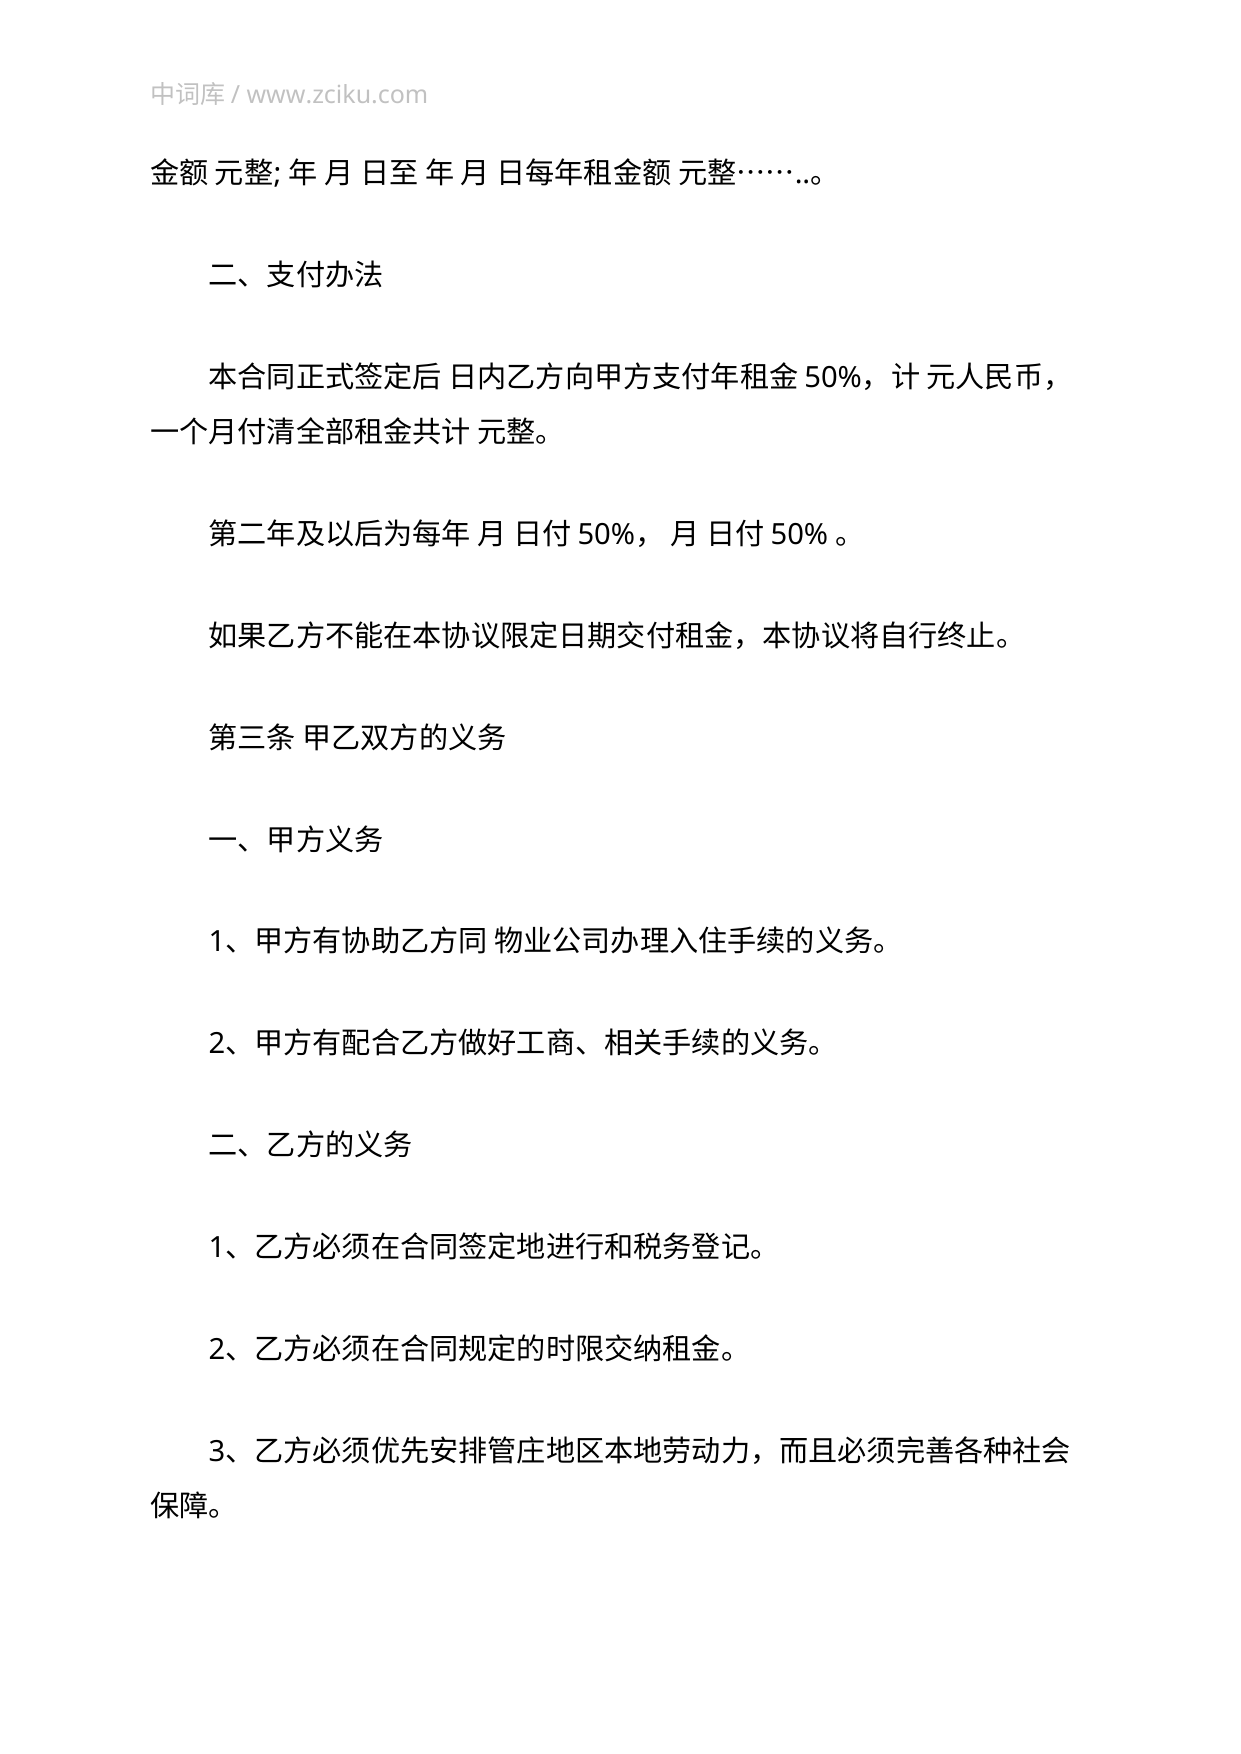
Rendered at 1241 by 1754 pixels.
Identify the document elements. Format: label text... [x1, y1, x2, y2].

text 第二年及以后为每年 月 日付50%， 月 日付50% 。 [150, 511, 1090, 553]
text 3、乙方必须优先安排管庄地区本地劳动力，而且必须完善各种社会保障。 [150, 1427, 1090, 1525]
text 二、支付办法 [150, 252, 1090, 294]
text 如果乙方不能在本协议限定日期交付租金，本协议将自行终止。 [150, 612, 1090, 655]
text 一、甲方义务 [150, 816, 1090, 858]
text 本合同正式签定后 日内乙方向甲方支付年租金50%，计 元人民币，一个月付清全部租金共计 元整。 [150, 354, 1090, 451]
text 2、甲方有配合乙方做好工商、相关手续的义务。 [150, 1020, 1090, 1062]
text 1、乙方必须在合同签定地进行和税务登记。 [150, 1223, 1090, 1266]
text 2、乙方必须在合同规定的时限交纳租金。 [150, 1326, 1090, 1368]
text 1、甲方有协助乙方同 物业公司办理入住手续的义务。 [150, 918, 1090, 960]
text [150, 150, 1090, 192]
text 二、乙方的义务 [150, 1122, 1090, 1164]
text 第三条 甲乙双方的义务 [150, 714, 1090, 757]
